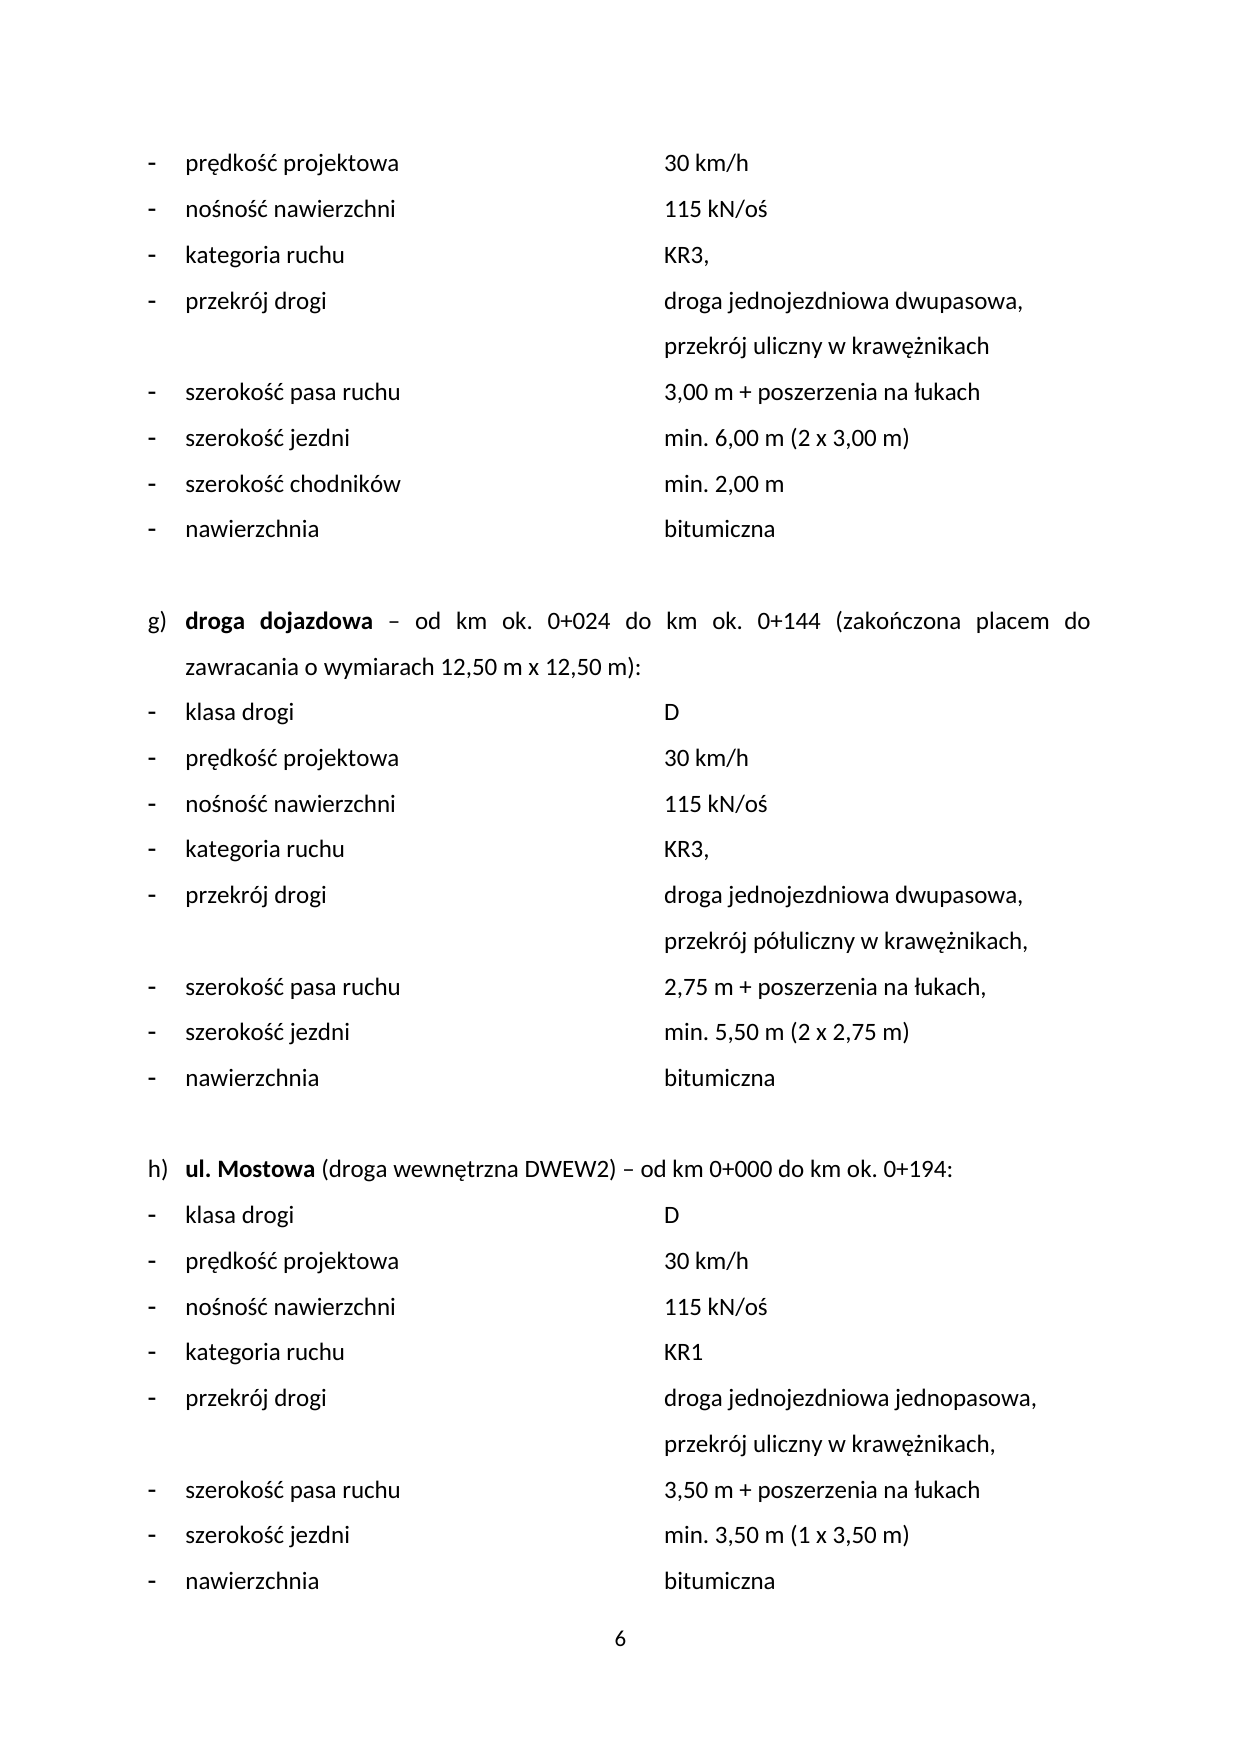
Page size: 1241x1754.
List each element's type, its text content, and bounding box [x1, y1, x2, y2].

text przekrój uliczny w krawężnikach, [590, 1428, 1093, 1458]
list klasa drogi D [148, 696, 1093, 727]
list szerokość pasa ruchu 3,00 m + poszerzenia na łukach [148, 376, 1093, 407]
list szerokość jezdni min. 5,50 m (2 x 2,75 m) [148, 1016, 1093, 1047]
list szerokość chodników min. 2,00 m [148, 468, 1093, 498]
list przekrój drogi droga jednojezdniowa jednopasowa, [148, 1382, 1093, 1413]
list prędkość projektowa 30 km/h [148, 1245, 1093, 1276]
list nośność nawierzchni 115 kN/oś [148, 788, 1093, 818]
list nośność nawierzchni 115 kN/oś [148, 1291, 1093, 1321]
list kategoria ruchu KR3, [148, 833, 1093, 864]
text przekrój uliczny w krawężnikach [628, 331, 1093, 361]
list prędkość projektowa 30 km/h [148, 742, 1093, 773]
list szerokość jezdni min. 3,50 m (1 x 3,50 m) [148, 1519, 1093, 1550]
list prędkość projektowa 30 km/h [148, 148, 1093, 178]
list droga dojazdowa – od km ok. 0+024 do km ok. 0+144 (zakończona placem do zawracania o wymiarach 12,50 m x 12,50 m): [148, 605, 1093, 681]
list ul. Mostowa (droga wewnętrzna DWEW2) – od km 0+000 do km ok. 0+194: [148, 1154, 1093, 1184]
list nośność nawierzchni 115 kN/oś [148, 193, 1093, 224]
list kategoria ruchu KR3, [148, 239, 1093, 269]
text przekrój półuliczny w krawężnikach, [628, 925, 1093, 956]
list kategoria ruchu KR1 [148, 1337, 1093, 1367]
list szerokość jezdni min. 6,00 m (2 x 3,00 m) [148, 422, 1093, 452]
list przekrój drogi droga jednojezdniowa dwupasowa, [148, 879, 1093, 910]
list klasa drogi D [148, 1199, 1093, 1230]
list nawierzchnia bitumiczna [148, 513, 1093, 544]
list nawierzchnia bitumiczna [148, 1565, 1093, 1596]
list szerokość pasa ruchu 2,75 m + poszerzenia na łukach, [148, 971, 1093, 1001]
list szerokość pasa ruchu 3,50 m + poszerzenia na łukach [148, 1474, 1093, 1504]
list nawierzchnia bitumiczna [148, 1062, 1093, 1093]
list przekrój drogi droga jednojezdniowa dwupasowa, [148, 285, 1093, 315]
